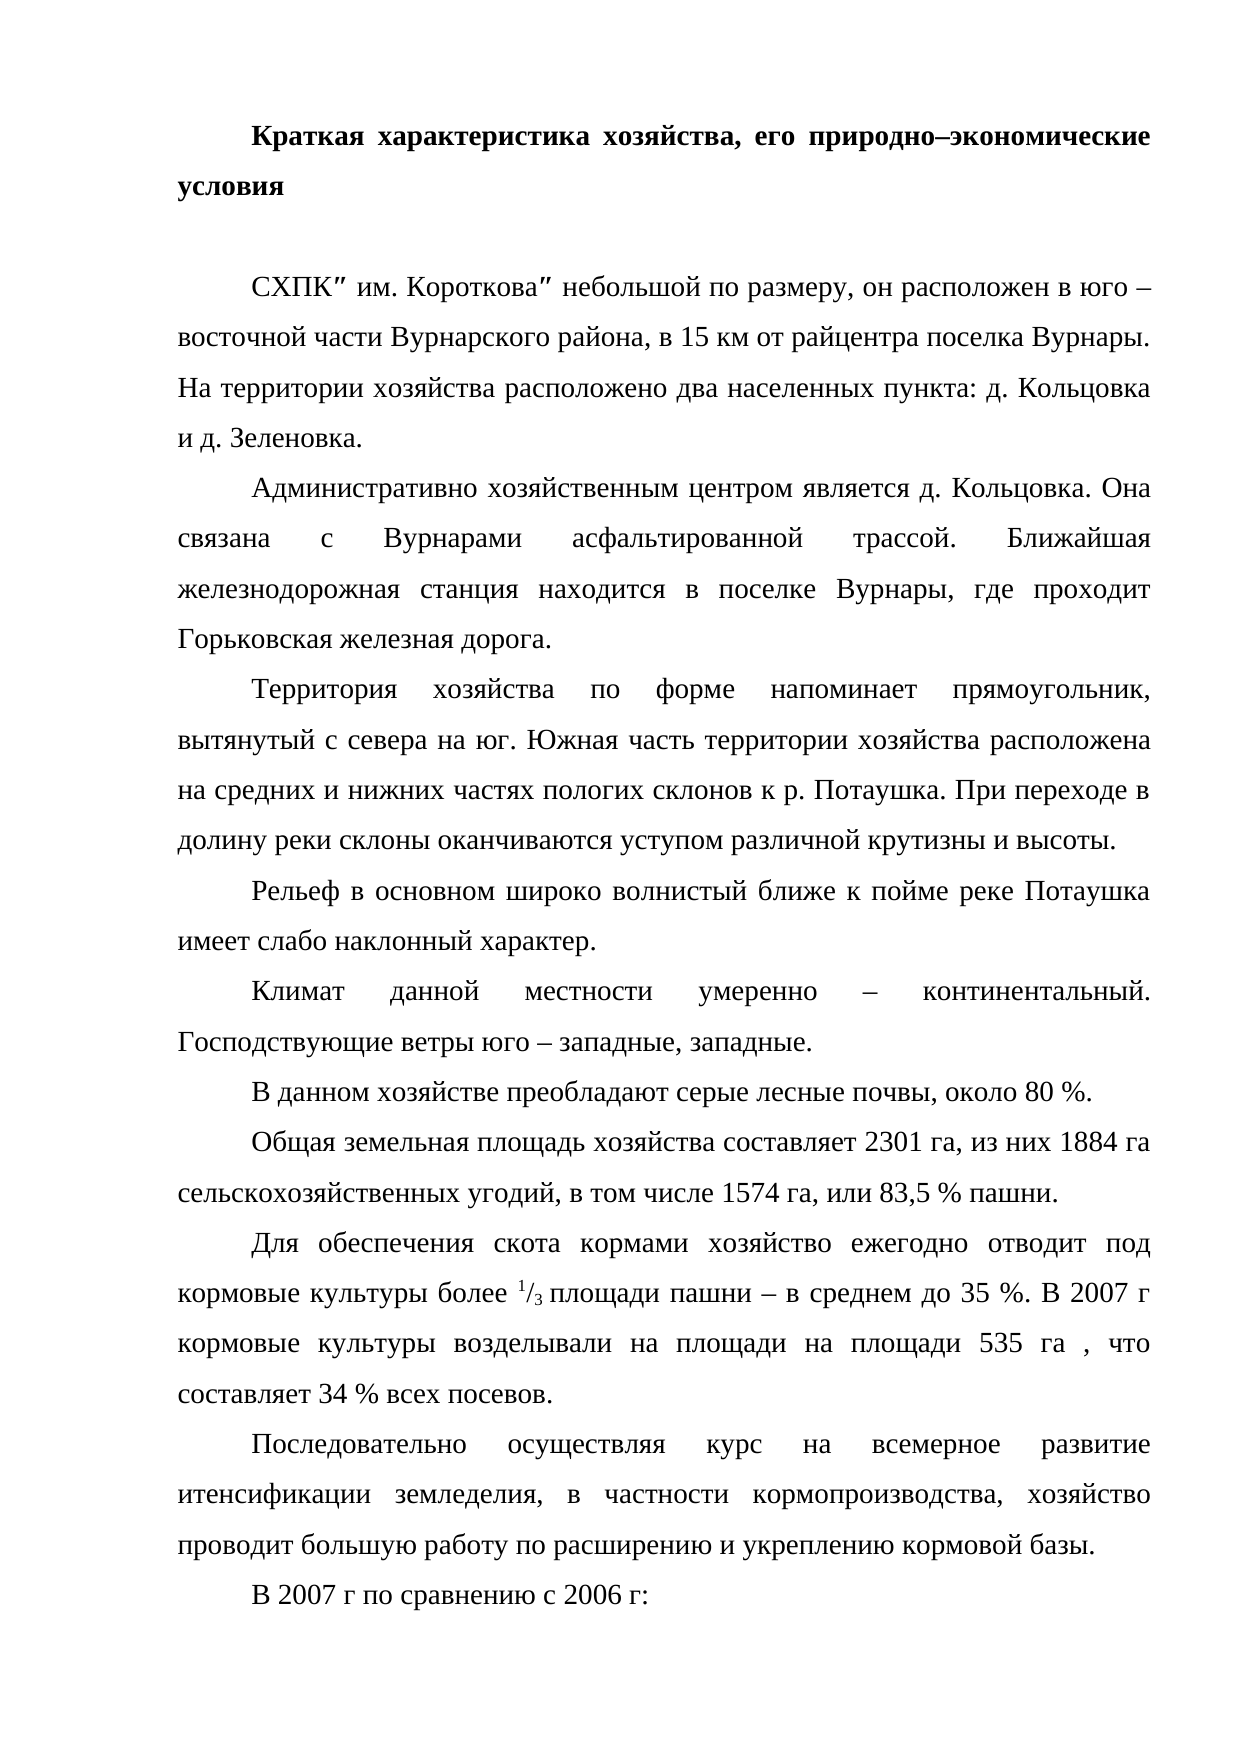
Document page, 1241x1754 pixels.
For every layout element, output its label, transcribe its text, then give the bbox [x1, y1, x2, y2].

text В данном хозяйстве преобладают серые лесные почвы, около 80 %. [177, 1074, 1152, 1108]
text Для обеспечения скота кормами хозяйство ежегодно отводит под кормовые культуры более 1/3 площади пашни – в среднем до 35 %. В кормовые культуры возделывали на площади на площади , что составляет 34 % всех посевов. [177, 1225, 1152, 1409]
text Общая земельная площадь хозяйства составляет 2301 га, из них сельскохозяйственных угодий, в том числе , или 83,5 % пашни. [177, 1124, 1152, 1208]
text СХПК″ им. Короткова″ небольшой по размеру, он расположен в юго – восточной части Вурнарского района, в от райцентра поселка Вурнары. На территории хозяйства расположено два населенных пункта: д. Кольцовка и д. Зеленовка. [177, 269, 1152, 453]
text Последовательно осуществляя курс на всемерное развитие итенсификации земледелия, в частности кормопроизводства, хозяйство проводит большую работу по расширению и укреплению кормовой базы. [177, 1426, 1152, 1560]
text В по сравнению с : [177, 1577, 1152, 1611]
text Административно хозяйственным центром является д. Кольцовка. Она связана с Вурнарами асфальтированной трассой. Ближайшая железнодорожная станция находится в поселке Вурнары, где проходит Горьковская железная дорога. [177, 470, 1152, 655]
text Территория хозяйства по форме напоминает прямоугольник, вытянутый с севера на юг. Южная часть территории хозяйства расположена на средних и нижних частях пологих склонов к р. Потаушка. При переходе в долину реки склоны оканчиваются уступом различной крутизны и высоты. [177, 672, 1152, 856]
text Краткая характеристика хозяйства, его природно–экономические условия [177, 118, 1152, 202]
text Рельеф в основном широко волнистый ближе к пойме реке Потаушка имеет слабо наклонный характер. [177, 873, 1152, 957]
text Климат данной местности умеренно – континентальный. Господствующие ветры юго – западные, западные. [177, 973, 1152, 1057]
